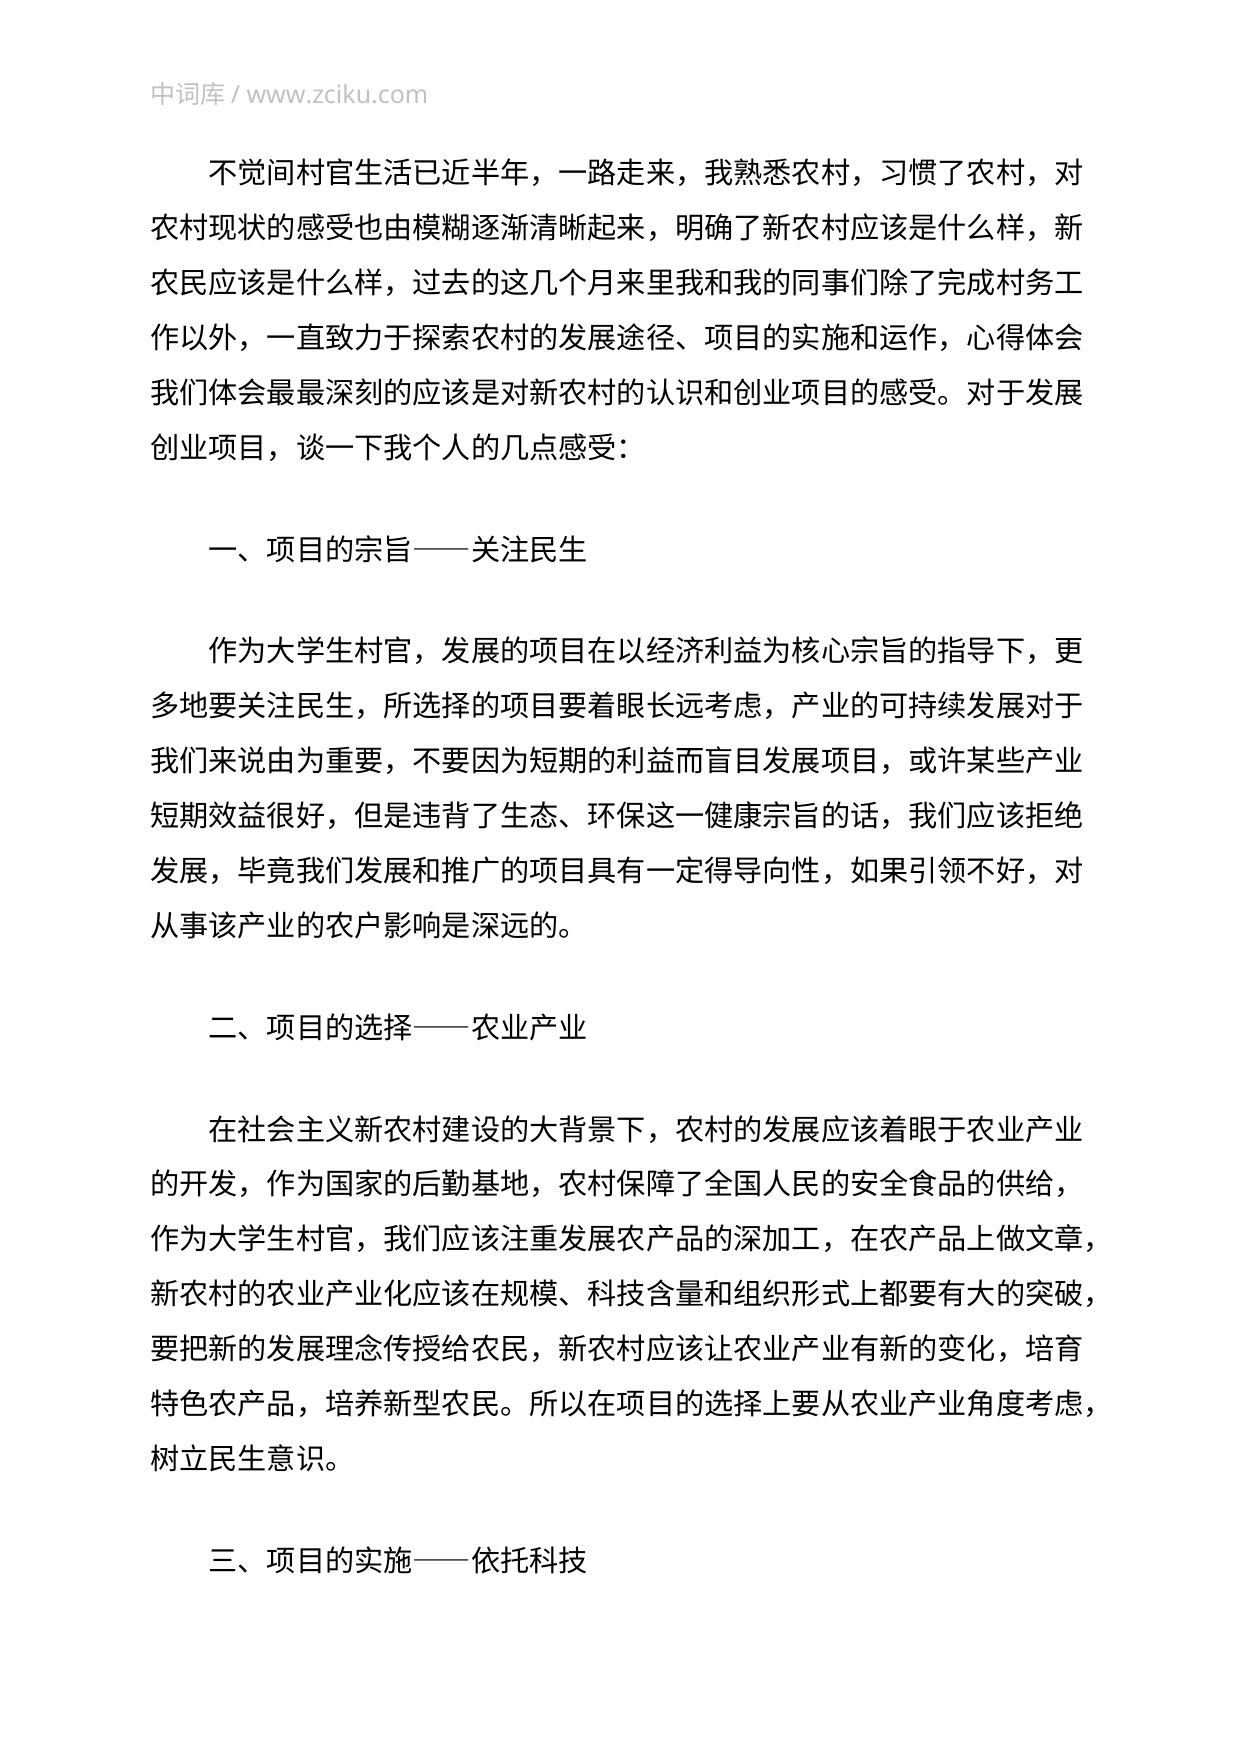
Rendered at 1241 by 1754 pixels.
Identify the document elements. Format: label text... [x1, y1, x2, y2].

text 一、项目的宗旨——关注民生 [150, 526, 1090, 568]
text 作为大学生村官，发展的项目在以经济利益为核心宗旨的指导下，更多地要关注民生，所选择的项目要着眼长远考虑，产业的可持续发展对于我们来说由为重要，不要因为短期的利益而盲目发展项目，或许某些产业短期效益很好，但是违背了生态、环保这一健康宗旨的话，我们应该拒绝发展，毕竟我们发展和推广的项目具有一定得导向性，如果引领不好，对从事该产业的农户影响是深远的。 [150, 628, 1090, 945]
text 在社会主义新农村建设的大背景下，农村的发展应该着眼于农业产业的开发，作为国家的后勤基地，农村保障了全国人民的安全食品的供给，作为大学生村官，我们应该注重发展农产品的深加工，在农产品上做文章，新农村的农业产业化应该在规模、科技含量和组织形式上都要有大的突破，要把新的发展理念传授给农民，新农村应该让农业产业有新的变化，培育特色农产品，培养新型农民。所以在项目的选择上要从农业产业角度考虑，树立民生意识。 [150, 1106, 1090, 1478]
text 不觉间村官生活已近半年，一路走来，我熟悉农村，习惯了农村，对农村现状的感受也由模糊逐渐清晰起来，明确了新农村应该是什么样，新农民应该是什么样，过去的这几个月来里我和我的同事们除了完成村务工作以外，一直致力于探索农村的发展途径、项目的实施和运作，心得体会我们体会最最深刻的应该是对新农村的认识和创业项目的感受。对于发展创业项目，谈一下我个人的几点感受： [150, 150, 1090, 467]
text 二、项目的选择——农业产业 [150, 1004, 1090, 1047]
text 三、项目的实施——依托科技 [150, 1537, 1090, 1579]
